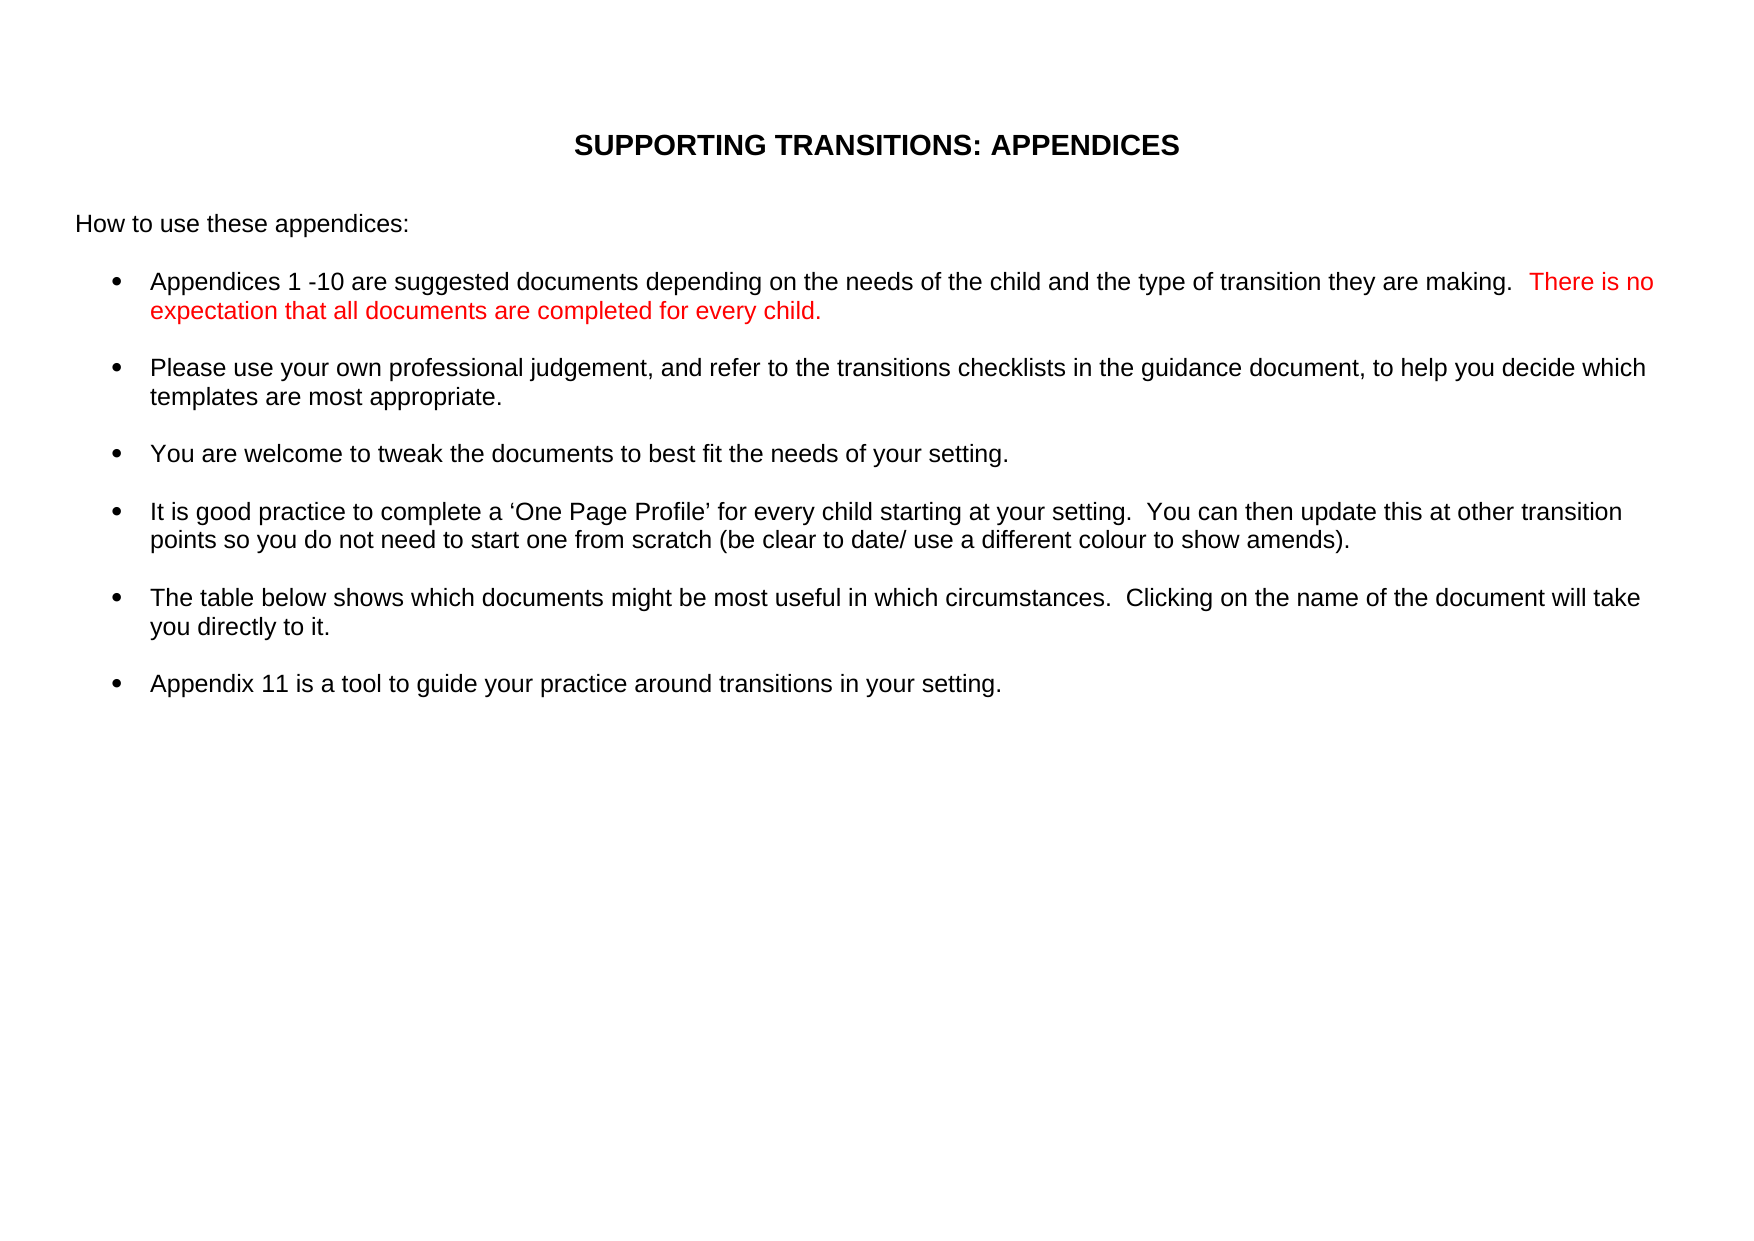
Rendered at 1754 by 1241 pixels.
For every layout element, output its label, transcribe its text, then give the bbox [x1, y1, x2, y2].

list Appendices 1 -10 are suggested documents depending on the needs of the child and the type of transition they are making. There is no expectation that all documents are completed for every child. [112, 267, 1679, 324]
list You are welcome to tweak the documents to best fit the needs of your setting. [112, 439, 1679, 468]
list It is good practice to complete a ‘One Page Profile’ for every child starting at your setting. You can then update this at other transition points so you do not need to start one from scratch (be clear to date/ use a different colour to show amends). [112, 497, 1679, 554]
list Please use your own professional judgement, and refer to the transitions checklists in the guidance document, to help you decide which templates are most appropriate. [112, 353, 1679, 411]
list Appendix 11 is a tool to guide your practice around transitions in your setting. [112, 669, 1679, 698]
text How to use these appendices: [75, 209, 1679, 238]
text SUPPORTING TRANSITIONS: APPENDICES [75, 128, 1679, 161]
list The table below shows which documents might be most useful in which circumstances. Clicking on the name of the document will take you directly to it. [112, 583, 1679, 640]
